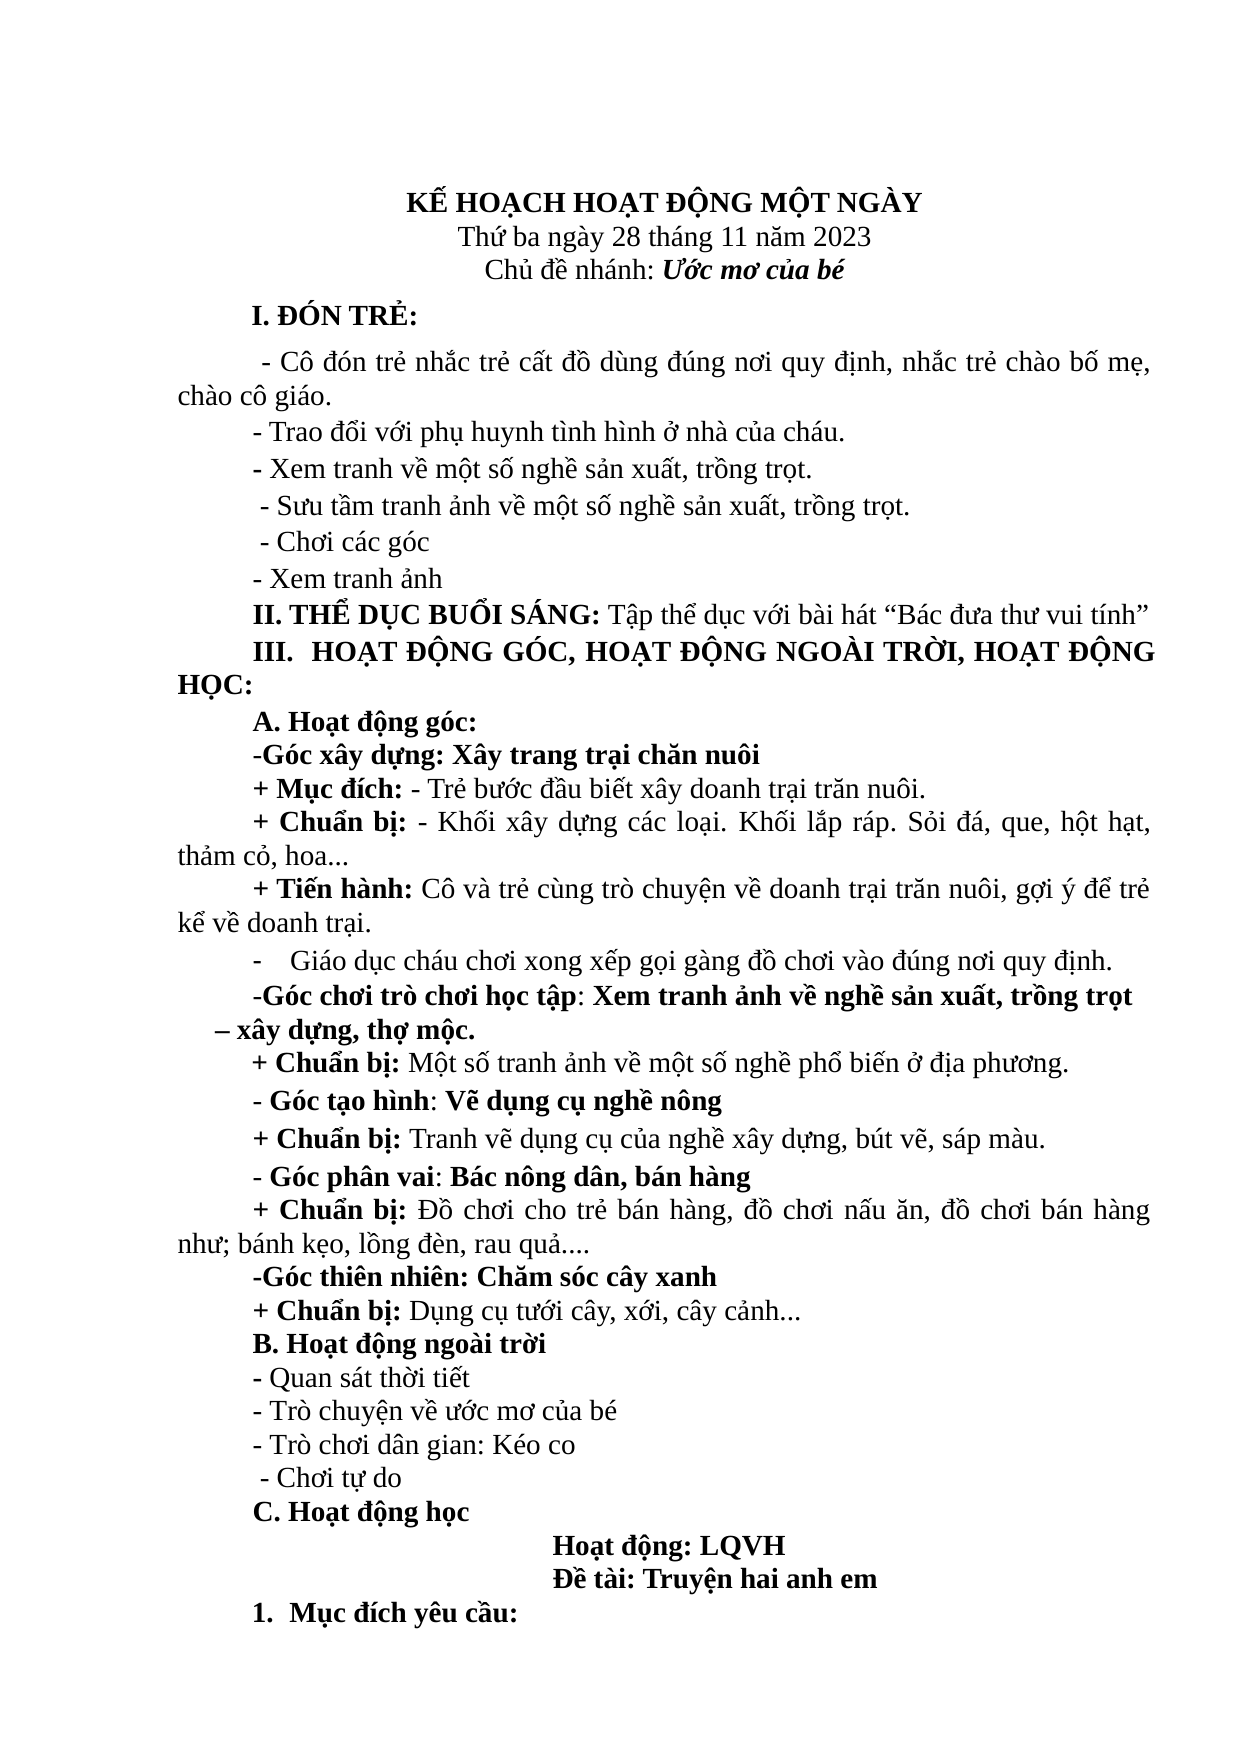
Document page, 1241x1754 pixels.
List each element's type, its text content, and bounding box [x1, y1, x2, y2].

text III. HOẠT ĐỘNG GÓC, HOẠT ĐỘNG NGOÀI TRỜI, HOẠT ĐỘNG HỌC: [177, 634, 1156, 701]
text II. THỂ DỤC BUỔI SÁNG: Tập thể dục với bài hát “Bác đưa thư vui tính” [177, 597, 1156, 631]
text + Mục đích: - Trẻ bước đầu biết xây doanh trại trăn nuôi. [177, 771, 1152, 804]
text B. Hoạt động ngoài trời [207, 1326, 1152, 1360]
list -Góc chơi trò chơi học tập: Xem tranh ảnh về nghề sản xuất, trồng trọt – xây dựng, thợ mộc. [215, 978, 1152, 1046]
text - Xem tranh ảnh [177, 561, 1152, 594]
text C. Hoạt động học [207, 1494, 1152, 1528]
text - Trao đổi với phụ huynh tình hình ở nhà của cháu. [177, 414, 1152, 448]
text Chủ đề nhánh: Ước mơ của bé [177, 252, 1152, 286]
text - Góc phân vai: Bác nông dân, bán hàng [177, 1159, 1152, 1192]
text + Chuẩn bị: - Khối xây dựng các loại. Khối lắp ráp. Sỏi đá, que, hột hạt, thảm cỏ, hoa... [177, 804, 1152, 872]
text KẾ HOẠCH HOẠT ĐỘNG MỘT NGÀY [177, 185, 1152, 219]
list Giáo dục cháu chơi xong xếp gọi gàng đồ chơi vào đúng nơi quy định. [252, 939, 1152, 978]
text Hoạt động: LQVH [477, 1528, 1152, 1561]
text - Cô đón trẻ nhắc trẻ cất đồ dùng đúng nơi quy định, nhắc trẻ chào bố mẹ, chào cô giáo. [177, 344, 1152, 411]
list Mục đích yêu cầu: [252, 1595, 1152, 1628]
text - Chơi tự do [177, 1461, 1152, 1494]
text + Chuẩn bị: Một số tranh ảnh về một số nghề phổ biến ở địa phương. [207, 1046, 1152, 1079]
text A. Hoạt động góc: [177, 704, 1152, 737]
text + Chuẩn bị: Dụng cụ tưới cây, xới, cây cảnh... [252, 1293, 1152, 1326]
text - Trò chơi dân gian: Kéo co [177, 1427, 1152, 1461]
text + Chuẩn bị: Tranh vẽ dụng cụ của nghề xây dựng, bút vẽ, sáp màu. [177, 1121, 1152, 1154]
text - Chơi các góc [177, 524, 1152, 558]
text -Góc thiên nhiên: Chăm sóc cây xanh [177, 1259, 1152, 1293]
text - Xem tranh về một số nghề sản xuất, trồng trọt. [177, 451, 1152, 484]
text Đề tài: Truyện hai anh em [177, 1561, 1152, 1595]
text -Góc xây dựng: Xây trang trại chăn nuôi [177, 737, 1152, 771]
text - Trò chuyện về ước mơ của bé [177, 1393, 1152, 1427]
text + Chuẩn bị: Đồ chơi cho trẻ bán hàng, đồ chơi nấu ăn, đồ chơi bán hàng như; bánh kẹo, lồng đèn, rau quả.... [177, 1192, 1152, 1259]
text Thứ ba ngày 28 tháng 11 năm 2023 [177, 219, 1152, 252]
text - Quan sát thời tiết [207, 1360, 1152, 1393]
text - Sưu tầm tranh ảnh về một số nghề sản xuất, trồng trọt. [177, 488, 1152, 521]
text I. ĐÓN TRẺ: [177, 298, 1152, 332]
text + Tiến hành: Cô và trẻ cùng trò chuyện về doanh trại trăn nuôi, gợi ý để trẻ kể về doanh trại. [177, 872, 1152, 939]
text - Góc tạo hình: Vẽ dụng cụ nghề nông [177, 1083, 1152, 1117]
